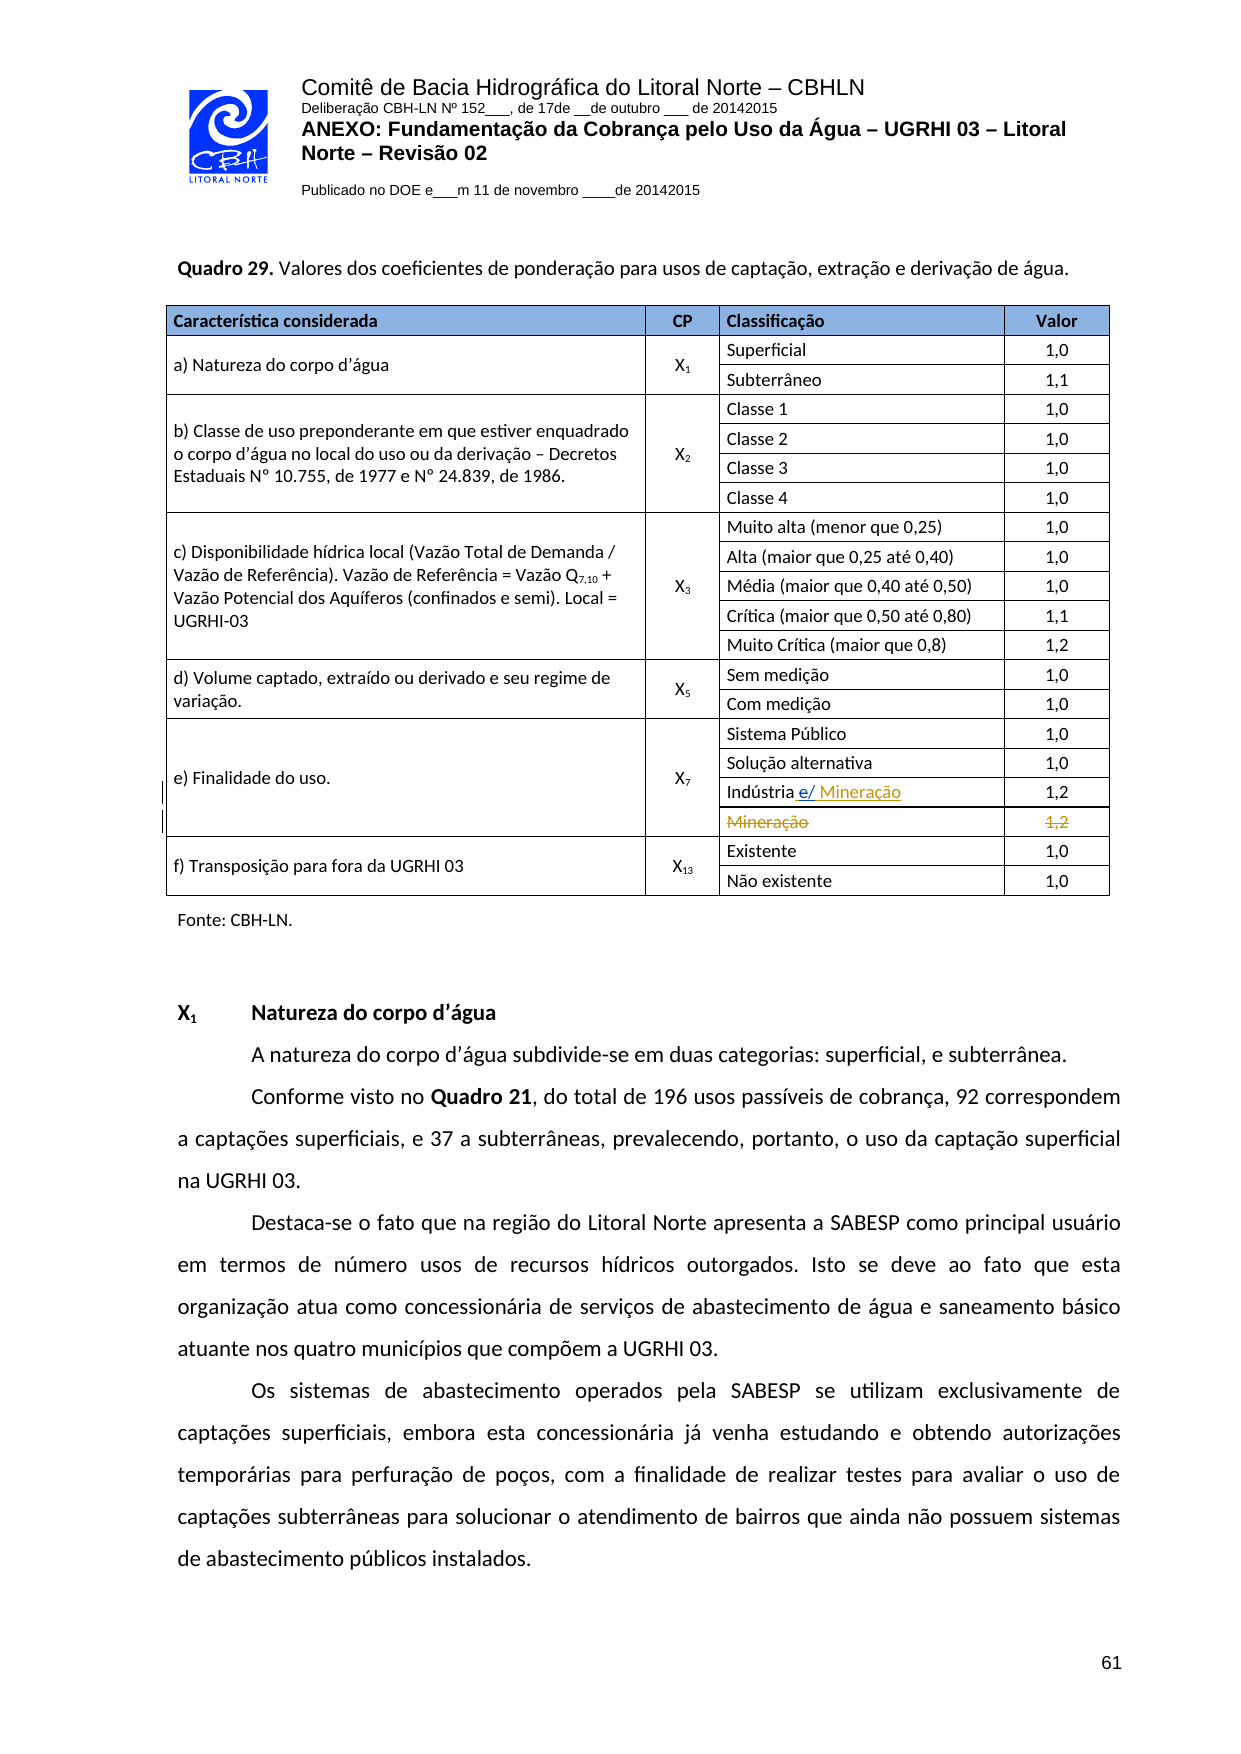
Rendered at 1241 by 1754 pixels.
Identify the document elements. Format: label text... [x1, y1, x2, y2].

subtitle X1 Natureza do corpo d’água [177, 998, 1122, 1026]
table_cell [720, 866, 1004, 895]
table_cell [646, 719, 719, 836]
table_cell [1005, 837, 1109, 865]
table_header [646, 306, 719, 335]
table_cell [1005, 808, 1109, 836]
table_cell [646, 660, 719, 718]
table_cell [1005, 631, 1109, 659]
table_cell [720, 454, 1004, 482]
text A natureza do corpo d’água subdivide-se em duas categorias: superficial, e subterrânea. [177, 1040, 1122, 1068]
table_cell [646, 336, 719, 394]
text Destaca-se o fato que na região do Litoral Norte apresenta a SABESP como principal usuário em termos de número usos de recursos hídricos outorgados. Isto se deve ao fato que esta organização atua como concessionária de serviços de abastecimento de água e saneamento básico atuante nos quatro municípios que compõem a UGRHI 03. [177, 1208, 1122, 1362]
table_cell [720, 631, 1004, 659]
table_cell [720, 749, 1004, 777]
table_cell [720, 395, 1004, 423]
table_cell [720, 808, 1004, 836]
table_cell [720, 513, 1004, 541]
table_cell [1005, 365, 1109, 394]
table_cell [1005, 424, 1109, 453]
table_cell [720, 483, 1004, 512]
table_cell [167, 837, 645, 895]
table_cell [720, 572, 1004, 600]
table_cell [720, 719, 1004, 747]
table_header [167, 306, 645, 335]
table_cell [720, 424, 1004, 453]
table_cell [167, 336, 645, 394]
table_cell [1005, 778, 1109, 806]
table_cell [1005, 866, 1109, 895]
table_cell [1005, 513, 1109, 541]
text Quadro 29. Valores dos coeficientes de ponderação para usos de captação, extração e derivação de água. [177, 255, 1122, 280]
text Os sistemas de abastecimento operados pela SABESP se utilizam exclusivamente de captações superficiais, embora esta concessionária já venha estudando e obtendo autorizações temporárias para perfuração de poços, com a finalidade de realizar testes para avaliar o uso de captações subterrâneas para solucionar o atendimento de bairros que ainda não possuem sistemas de abastecimento públicos instalados. [177, 1376, 1122, 1572]
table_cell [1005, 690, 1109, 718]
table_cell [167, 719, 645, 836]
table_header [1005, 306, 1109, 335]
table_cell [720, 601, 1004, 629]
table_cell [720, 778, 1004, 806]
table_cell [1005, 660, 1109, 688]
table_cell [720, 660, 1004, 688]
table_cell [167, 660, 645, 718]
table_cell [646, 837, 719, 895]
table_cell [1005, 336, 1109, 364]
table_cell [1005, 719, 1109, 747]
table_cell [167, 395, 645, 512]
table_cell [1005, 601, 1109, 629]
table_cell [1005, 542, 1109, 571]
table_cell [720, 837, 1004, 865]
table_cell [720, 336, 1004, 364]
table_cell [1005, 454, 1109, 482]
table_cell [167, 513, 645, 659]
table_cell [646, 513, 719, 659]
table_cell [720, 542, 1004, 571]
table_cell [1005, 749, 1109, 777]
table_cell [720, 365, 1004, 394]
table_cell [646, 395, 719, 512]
text Conforme visto no Quadro 21, do total de 196 usos passíveis de cobrança, 92 correspondem a captações superficiais, e 37 a subterrâneas, prevalecendo, portanto, o uso da captação superficial na UGRHI 03. [177, 1082, 1122, 1194]
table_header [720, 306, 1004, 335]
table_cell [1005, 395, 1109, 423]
text Fonte: CBH-LN. [177, 908, 1122, 931]
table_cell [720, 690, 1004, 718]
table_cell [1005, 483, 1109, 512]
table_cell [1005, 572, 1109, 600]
